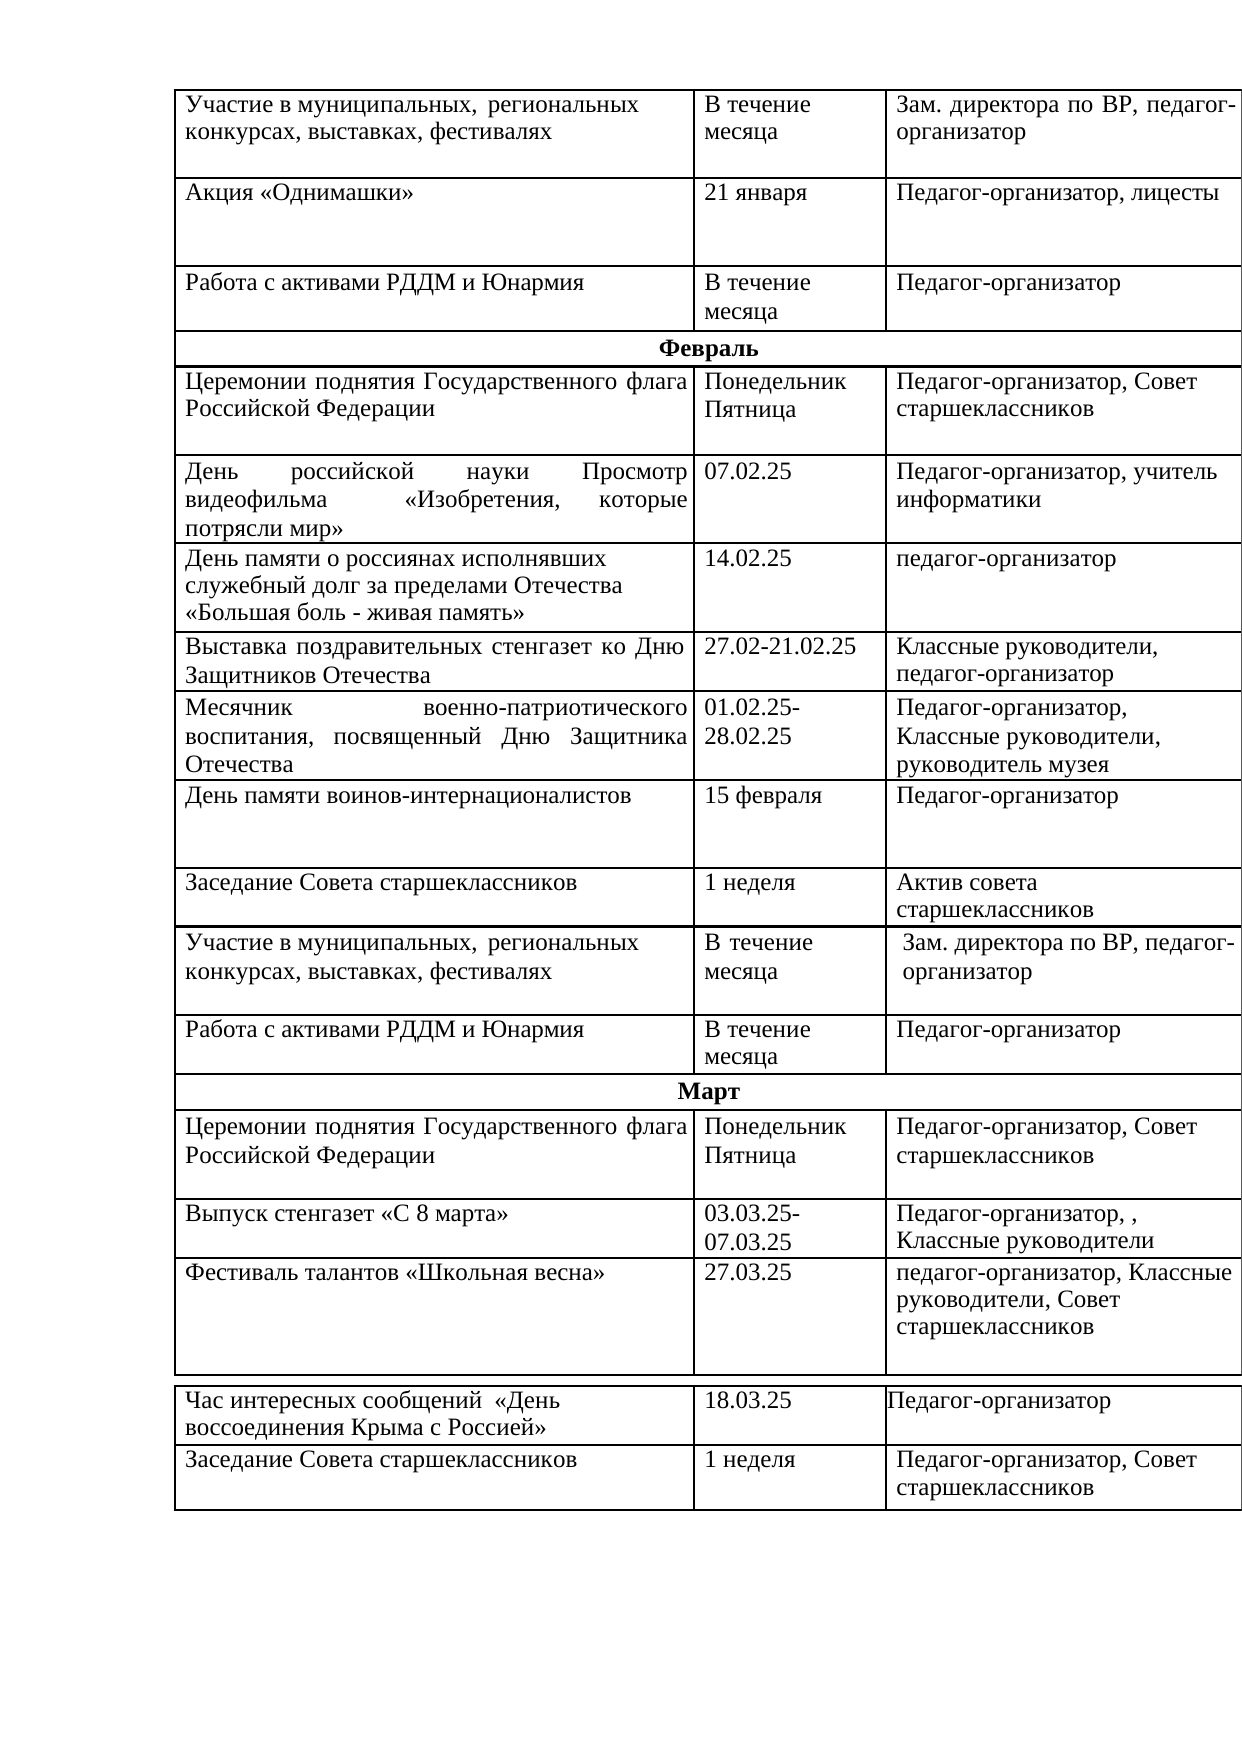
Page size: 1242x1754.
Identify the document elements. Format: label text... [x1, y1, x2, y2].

table_cell Педагог-организатор, Совет старшеклассников [887, 1446, 1241, 1509]
table_cell Актив совета старшеклассников [887, 869, 1241, 925]
table_cell Акция «Однимашки» [176, 179, 693, 265]
table_cell педагог-организатор, Классные руководители, Совет старшеклассников [887, 1259, 1241, 1374]
table_cell Педагог-организатор, Совет старшеклассников [887, 1111, 1241, 1197]
table_cell Педагог-организатор, Совет старшеклассников [887, 368, 1241, 454]
table_cell Март [176, 1075, 1241, 1109]
table_cell В течение месяца [695, 1016, 885, 1073]
table_cell 1 неделя [695, 869, 885, 925]
table_cell Педагог-организатор, , Классные руководители [887, 1200, 1241, 1257]
table_cell Церемонии поднятия Государственного флага Российской Федерации [176, 1111, 693, 1197]
table_cell Работа с активами РДДМ и Юнармия [176, 1016, 693, 1073]
table_cell Педагог-организатор [887, 781, 1241, 867]
table_cell Февраль [176, 332, 1241, 365]
table_cell 03.03.25- 07.03.25 [695, 1200, 885, 1257]
table_cell 01.02.25- 28.02.25 [695, 692, 885, 778]
table_cell В течение месяца [695, 91, 885, 177]
table_cell Церемонии поднятия Государственного флага Российской Федерации [176, 368, 693, 454]
table_cell Понедельник Пятница [695, 368, 885, 454]
table_cell 07.02.25 [695, 456, 885, 542]
table_cell Выпуск стенгазет «С 8 марта» [176, 1200, 693, 1257]
table_cell День российской науки Просмотр видеофильма «Изобретения, которые потрясли мир» [176, 456, 693, 542]
table_cell Педагог-организатор, учитель информатики [887, 456, 1241, 542]
table_cell Заседание Совета старшеклассников [176, 869, 693, 925]
table_cell Педагог-организатор, лицесты [887, 179, 1241, 265]
table_cell 15 февраля [695, 781, 885, 867]
table_header Час интересных сообщений «День воссоединения Крыма с Россией» [176, 1387, 693, 1444]
table_cell Понедельник Пятница [695, 1111, 885, 1197]
table_cell Педагог-организатор [887, 267, 1241, 330]
table_cell Зам. директора по ВР, педагог-организатор [887, 928, 1241, 1014]
table_cell Участие в муниципальных, региональных конкурсах, выставках, фестивалях [176, 928, 693, 1014]
table_cell Фестиваль талантов «Школьная весна» [176, 1259, 693, 1374]
table_header 18.03.25 [695, 1387, 885, 1444]
table_cell День памяти о россиянах исполнявших служебный долг за пределами Отечества «Большая боль - живая память» [176, 544, 693, 631]
table_cell педагог-организатор [887, 544, 1241, 631]
table_cell В течение месяца [695, 267, 885, 330]
table_cell Месячник военно-патриотического воспитания, посвященный Дню Защитника Отечества [176, 692, 693, 778]
table_cell День памяти воинов-интернационалистов [176, 781, 693, 867]
table_cell 21 января [695, 179, 885, 265]
table_cell 14.02.25 [695, 544, 885, 631]
table_cell Выставка поздравительных стенгазет ко Дню Защитников Отечества [176, 633, 693, 690]
table_cell В течение месяца [695, 928, 885, 1014]
table_cell 27.03.25 [695, 1259, 885, 1374]
table_header Педагог-организатор [887, 1387, 1241, 1444]
table_cell Педагог-организатор, Классные руководители, руководитель музея [887, 692, 1241, 778]
table_cell Участие в муниципальных, региональных конкурсах, выставках, фестивалях [176, 91, 693, 177]
table_cell Заседание Совета старшеклассников [176, 1446, 693, 1509]
table_cell Педагог-организатор [887, 1016, 1241, 1073]
table_cell 1 неделя [695, 1446, 885, 1509]
table_cell 27.02-21.02.25 [695, 633, 885, 690]
table_cell Зам. директора по ВР, педагог-организатор [887, 91, 1241, 177]
table_cell Работа с активами РДДМ и Юнармия [176, 267, 693, 330]
table_cell Классные руководители, педагог-организатор Актив совета старшеклассников [887, 633, 1241, 690]
